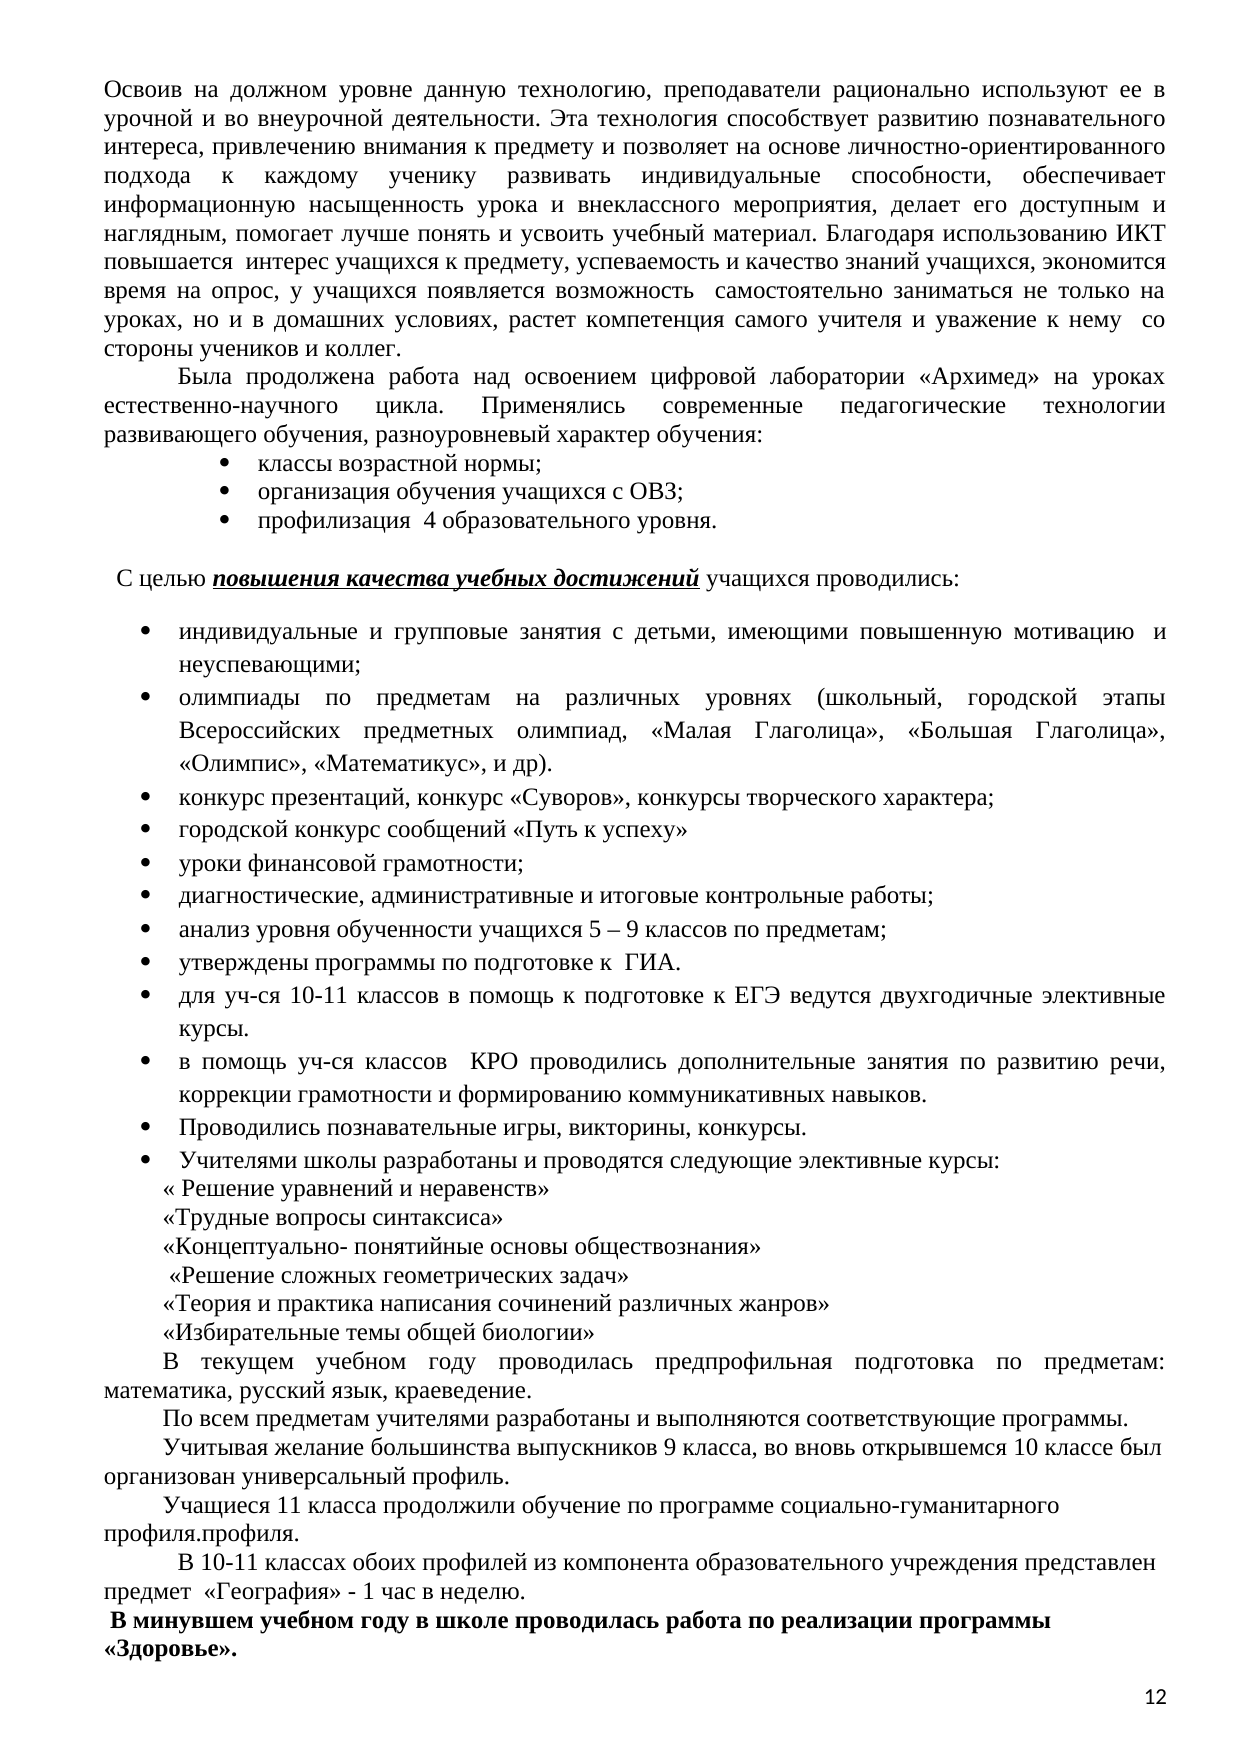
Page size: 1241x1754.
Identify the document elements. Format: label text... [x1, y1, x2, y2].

list «Теория и практика написания сочинений различных жанров» [103, 1288, 1167, 1317]
list классы возрастной нормы; [220, 448, 1167, 476]
text Была продолжена работа над освоением цифровой лаборатории «Архимед» на уроках естественно-научного цикла. Применялись современные педагогические технологии развивающего обучения, разноуровневый характер обучения: [103, 361, 1167, 448]
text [103, 74, 1167, 361]
text В минувшем учебном году в школе проводилась работа по реализации программы «Здоровье». [103, 1605, 1167, 1662]
list « Решение уравнений и неравенств» [103, 1173, 1167, 1202]
text Учитывая желание большинства выпускников 9 класса, во вновь открывшемся 10 классе был организован универсальный профиль. [103, 1432, 1167, 1490]
list конкурс презентаций, конкурс «Суворов», конкурсы творческого характера; [141, 782, 1167, 810]
text В 10-11 классах обоих профилей из компонента образовательного учреждения представлен предмет «География» - 1 час в неделю. [103, 1547, 1167, 1605]
list организация обучения учащихся с ОВЗ; [220, 476, 1167, 505]
text С целью повышения качества учебных достижений учащихся проводились: [103, 563, 1167, 591]
list Проводились познавательные игры, викторины, конкурсы. [141, 1112, 1167, 1141]
list олимпиады по предметам на различных уровнях (школьный, городской этапы Всероссийских предметных олимпиад, «Малая Глаголица», «Большая Глаголица», «Олимпис», «Математикус», и др). [141, 682, 1167, 777]
list городской конкурс сообщений «Путь к успеху» [141, 814, 1167, 843]
list «Трудные вопросы синтаксиса» [103, 1202, 1167, 1231]
list уроки финансовой грамотности; [141, 848, 1167, 876]
list утверждены программы по подготовке к ГИА. [141, 947, 1167, 975]
text Учащиеся 11 класса продолжили обучение по программе социально-гуманитарного профиля.профиля. [103, 1490, 1167, 1547]
list «Концептуально- понятийные основы обществознания» [103, 1231, 1167, 1260]
list индивидуальные и групповые занятия с детьми, имеющими повышенную мотивацию и неуспевающими; [141, 616, 1167, 678]
list в помощь уч-ся классов КРО проводились дополнительные занятия по развитию речи, коррекции грамотности и формированию коммуникативных навыков. [141, 1046, 1167, 1107]
list В текущем учебном году проводилась предпрофильная подготовка по предметам: математика, русский язык, краеведение. [103, 1346, 1167, 1403]
list анализ уровня обученности учащихся 5 – 9 классов по предметам; [141, 914, 1167, 942]
text По всем предметам учителями разработаны и выполняются соответствующие программы. [103, 1403, 1167, 1432]
list Учителями школы разработаны и проводятся следующие элективные курсы: [141, 1145, 1167, 1173]
list профилизация 4 образовательного уровня. [220, 505, 1167, 534]
list для уч-ся 10-11 классов в помощь к подготовке к ЕГЭ ведутся двухгодичные элективные курсы. [141, 980, 1167, 1041]
list диагностические, административные и итоговые контрольные работы; [141, 881, 1167, 909]
list «Избирательные темы общей биологии» [103, 1317, 1167, 1346]
list «Решение сложных геометрических задач» [103, 1260, 1167, 1288]
